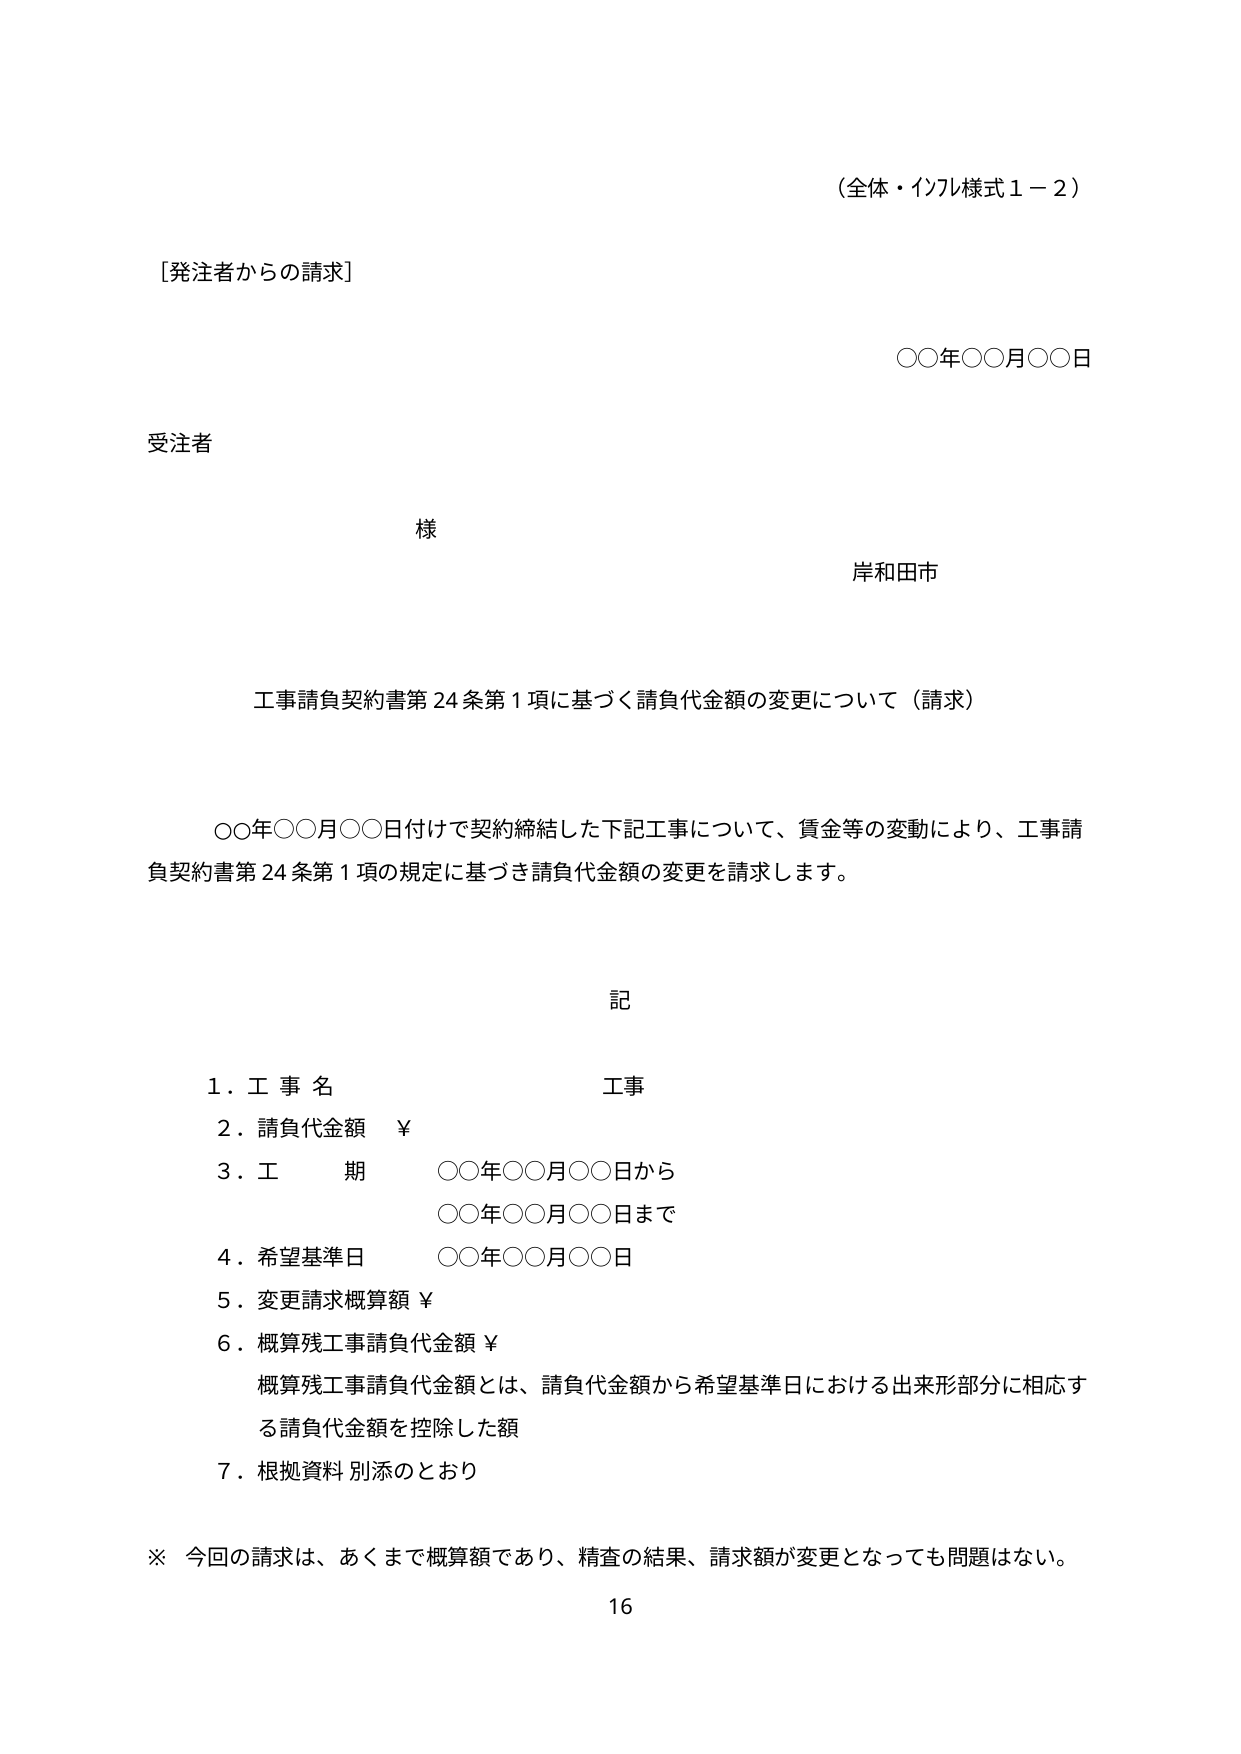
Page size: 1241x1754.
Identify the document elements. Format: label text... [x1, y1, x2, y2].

text （全体・ｲﾝﾌﾚ様式１－２） [148, 164, 1092, 207]
text ○○年○○月○○日 [148, 335, 1092, 378]
text 概算残工事請負代金額とは、請負代金額から希望基準日における出来形部分に相応する請負代金額を控除した額 [257, 1363, 1092, 1448]
subtitle 記 [148, 977, 1092, 1020]
text ○○年○○月○○日まで [148, 1192, 1092, 1234]
list 今回の請求は、あくまで概算額であり、精査の結果、請求額が変更となっても問題はない。 [148, 1534, 1092, 1577]
text ３．工 期 ○○年○○月○○日から [148, 1149, 1092, 1192]
text ７．根拠資料 別添のとおり [148, 1448, 1092, 1491]
text ５．変更請求概算額 ￥ [148, 1277, 1092, 1320]
text ４．希望基準日 ○○年○○月○○日 [148, 1234, 1092, 1277]
text ２．請負代金額 ￥ [148, 1106, 1092, 1149]
text 工事請負契約書第24条第1項に基づく請負代金額の変更について（請求） [148, 678, 1092, 721]
text ○○年○○月○○日付けで契約締結した下記工事について、賃金等の変動により、工事請負契約書第24条第1項の規定に基づき請負代金額の変更を請求します。 [148, 806, 1092, 892]
text 受注者 [148, 421, 1092, 464]
text 岸和田市 [148, 549, 939, 592]
text １．工事名 工事 [148, 1063, 1092, 1106]
text 様 [148, 507, 1092, 549]
text ［発注者からの請求］ [148, 250, 1092, 292]
text ６．概算残工事請負代金額 ￥ [148, 1320, 1092, 1363]
